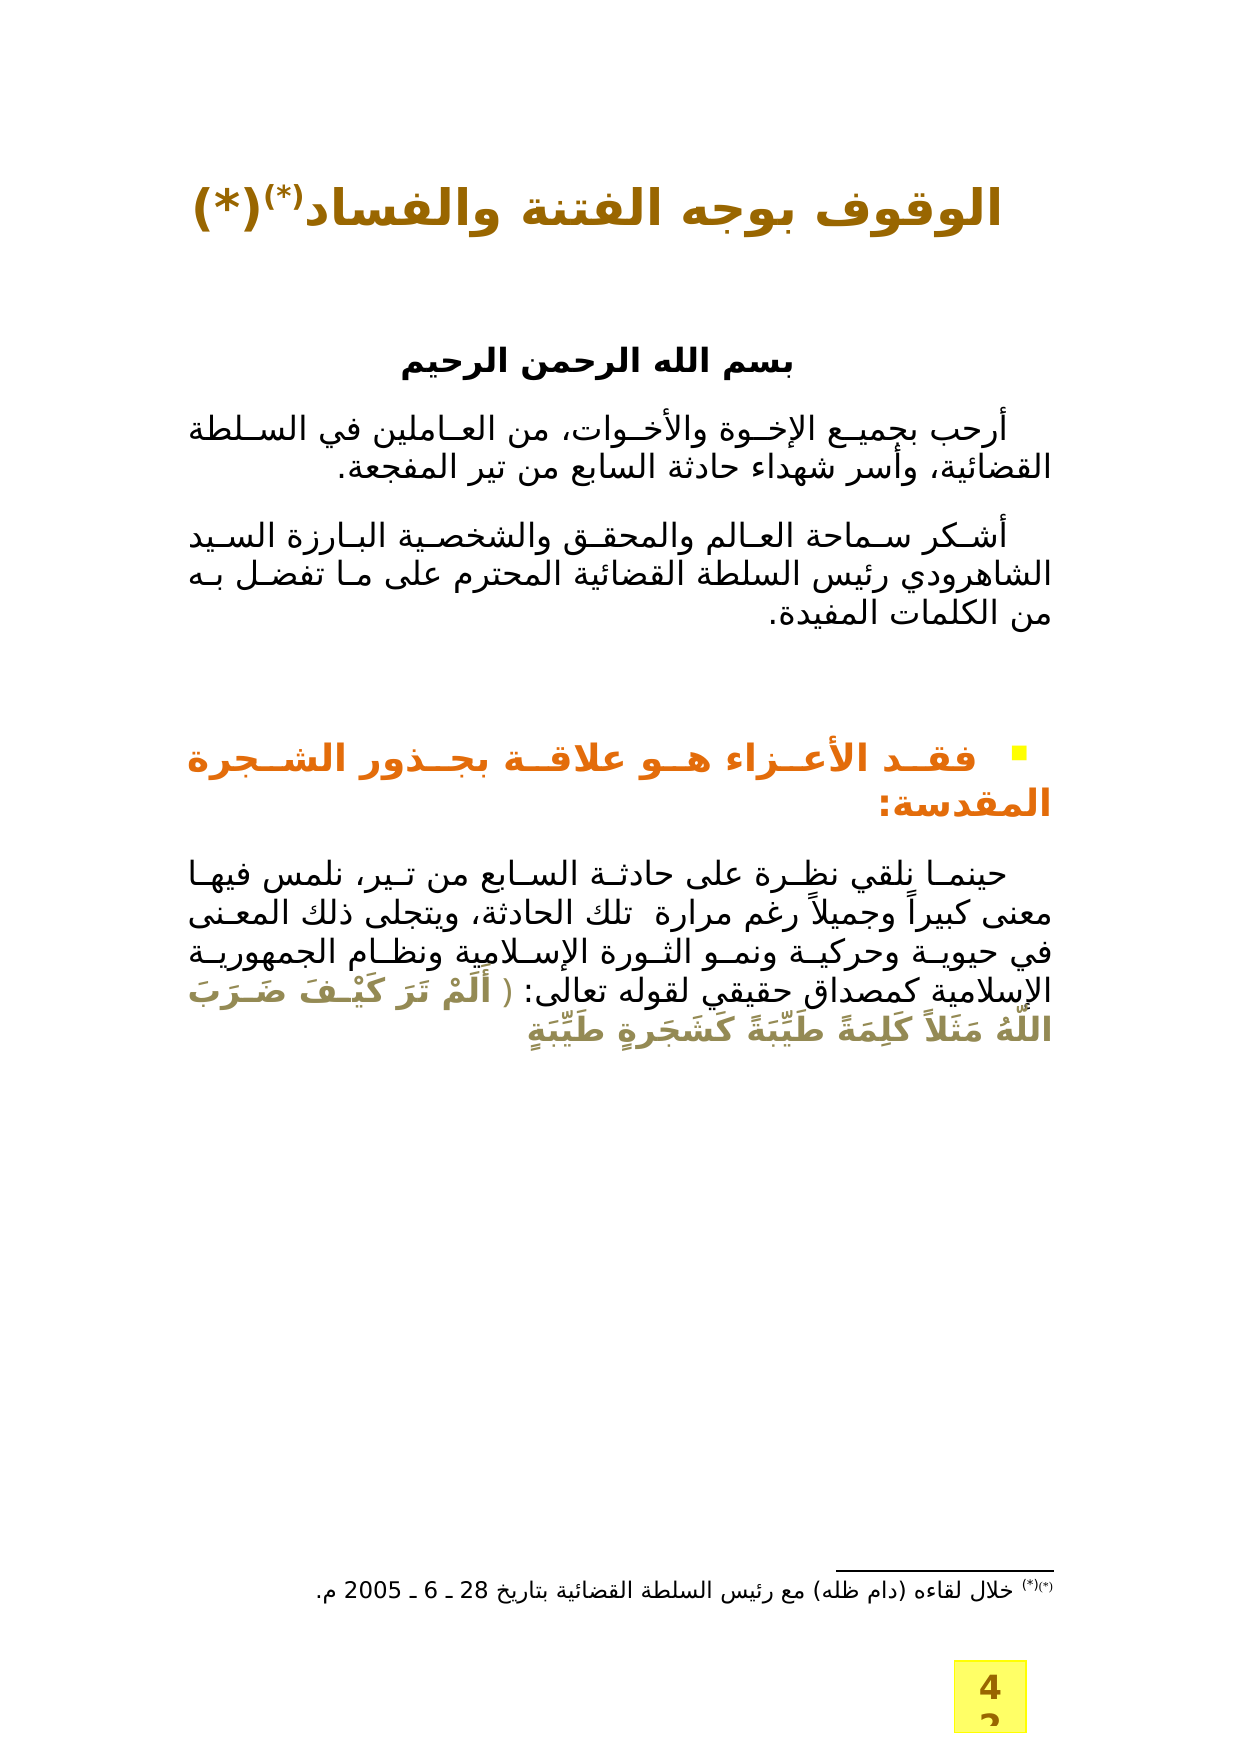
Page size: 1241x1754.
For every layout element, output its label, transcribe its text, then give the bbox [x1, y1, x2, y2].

list فقد الأعزاء هو علاقة بجذور الشجرة المقدسة: [187, 736, 1053, 826]
text الوقوف بوجه الفتنة والفساد(*) [187, 179, 1053, 237]
text أشكر سماحة العالم والمحقق والشخصية البارزة السيد الشاهرودي رئيس السلطة القضائية المحترم على ما تفضل به من الكلمات المفيدة. [187, 516, 1053, 633]
text أرحب بجميع الإخوة والأخوات، من العاملين في السلطة القضائية، وأسر شهداء حادثة السابع من تير المفجعة. [187, 409, 1053, 487]
text بسم الله الرحمن الرحيم [187, 341, 1053, 380]
text حينما نلقي نظرة على حادثة السابع من تير، نلمس فيها معنى كبيراً وجميلاً رغم مرارة تلك الحادثة، ويتجلى ذلك المعنى في حيوية وحركية ونمو الثورة الإسلامية ونظام الجمهورية الإسلامية كمصداق حقيقي لقوله تعالى: ﴿ أَلَمْ تَرَ كَيْفَ ضَرَبَ اللّهُ مَثَلاً كَلِمَةً طَيِّبَةً كَشَجَرةٍ طَيِّبَةٍ [187, 855, 1053, 1049]
